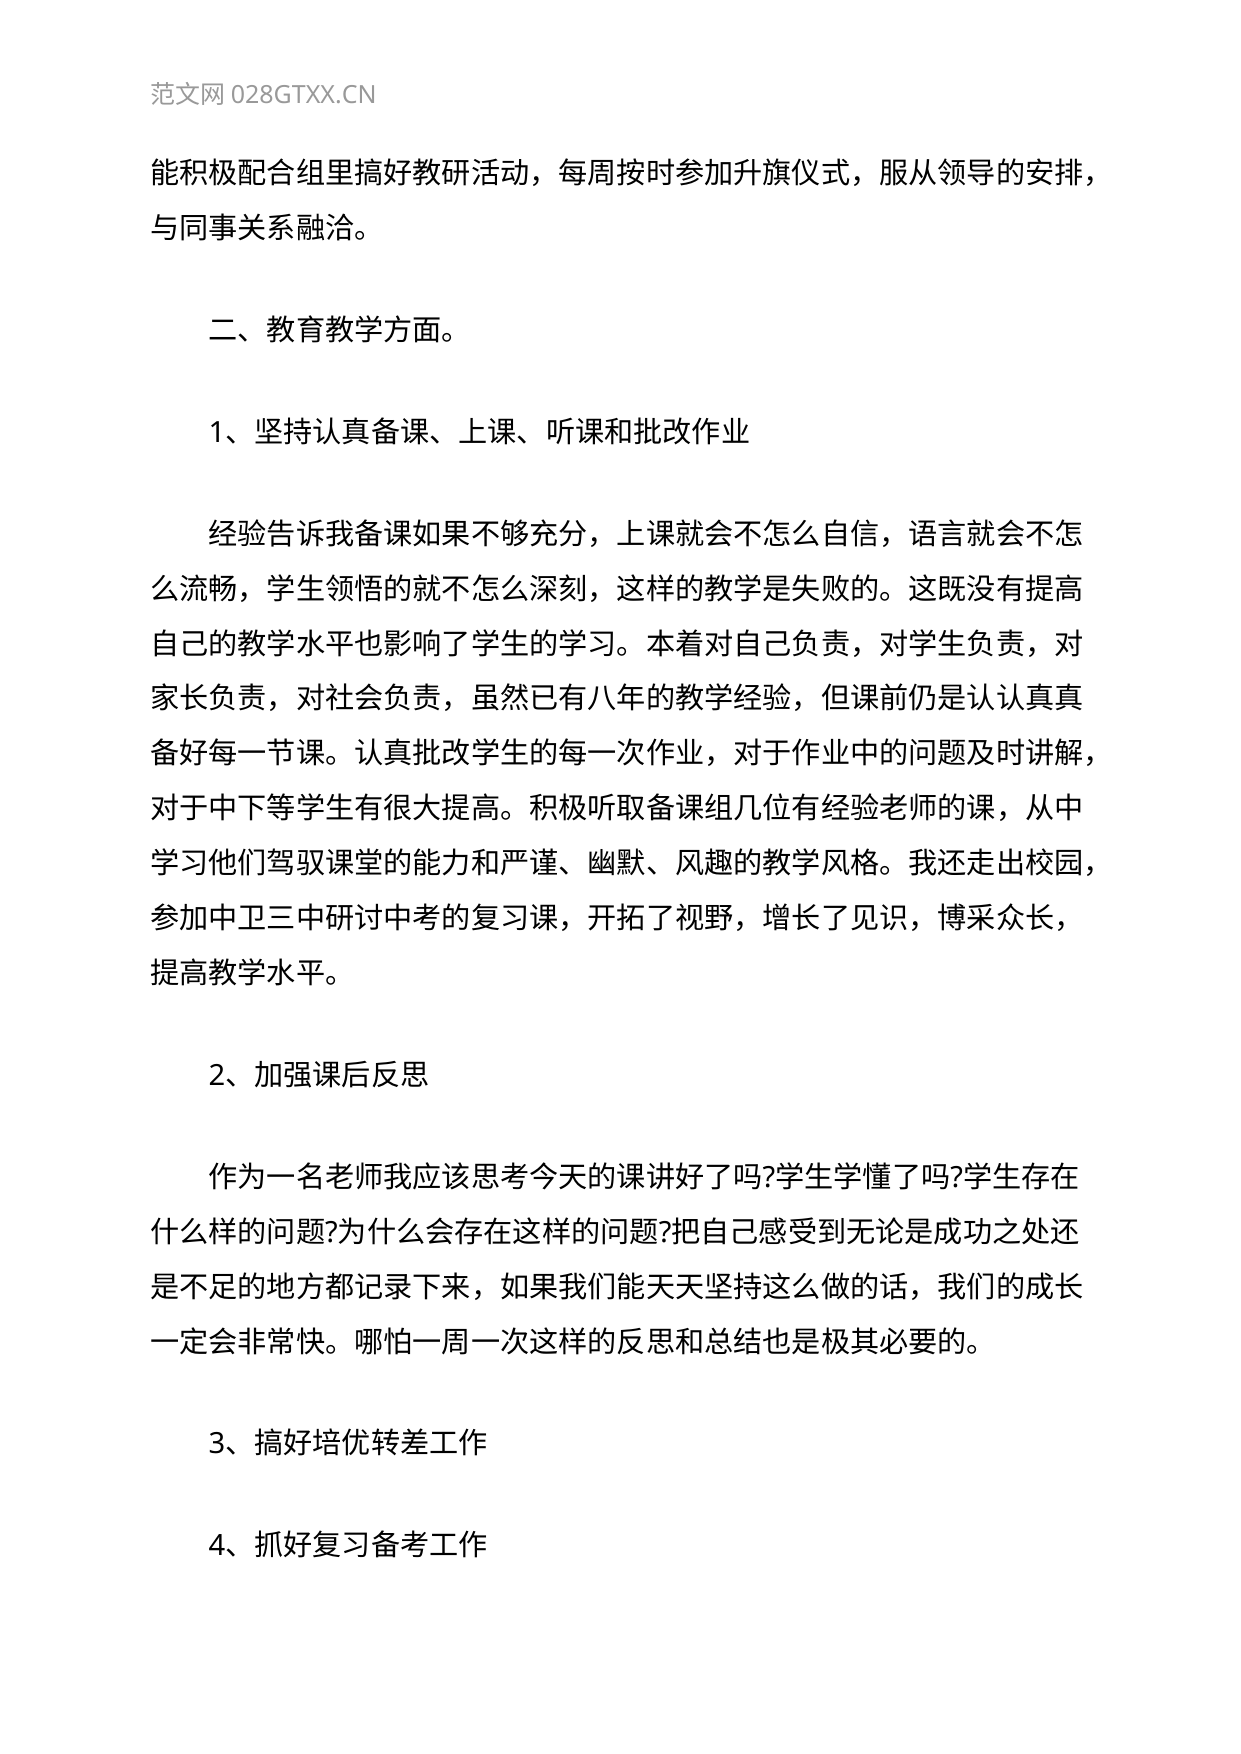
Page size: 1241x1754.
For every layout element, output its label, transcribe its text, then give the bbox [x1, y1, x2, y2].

text 经验告诉我备课如果不够充分，上课就会不怎么自信，语言就会不怎么流畅，学生领悟的就不怎么深刻，这样的教学是失败的。这既没有提高自己的教学水平也影响了学生的学习。本着对自己负责，对学生负责，对家长负责，对社会负责，虽然已有八年的教学经验，但课前仍是认认真真备好每一节课。认真批改学生的每一次作业，对于作业中的问题及时讲解，对于中下等学生有很大提高。积极听取备课组几位有经验老师的课，从中学习他们驾驭课堂的能力和严谨、幽默、风趣的教学风格。我还走出校园，参加中卫三中研讨中考的复习课，开拓了视野，增长了见识，博采众长，提高教学水平。 [150, 510, 1090, 992]
text 3、搞好培优转差工作 [150, 1420, 1090, 1462]
text 作为一名老师我应该思考今天的课讲好了吗?学生学懂了吗?学生存在什么样的问题?为什么会存在这样的问题?把自己感受到无论是成功之处还是不足的地方都记录下来，如果我们能天天坚持这么做的话，我们的成长一定会非常快。哪怕一周一次这样的反思和总结也是极其必要的。 [150, 1153, 1090, 1361]
text 2、加强课后反思 [150, 1051, 1090, 1094]
text 4、抓好复习备考工作 [150, 1522, 1090, 1564]
text 1、坚持认真备课、上课、听课和批改作业 [150, 408, 1090, 451]
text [150, 150, 1090, 247]
text 二、教育教学方面。 [150, 307, 1090, 349]
